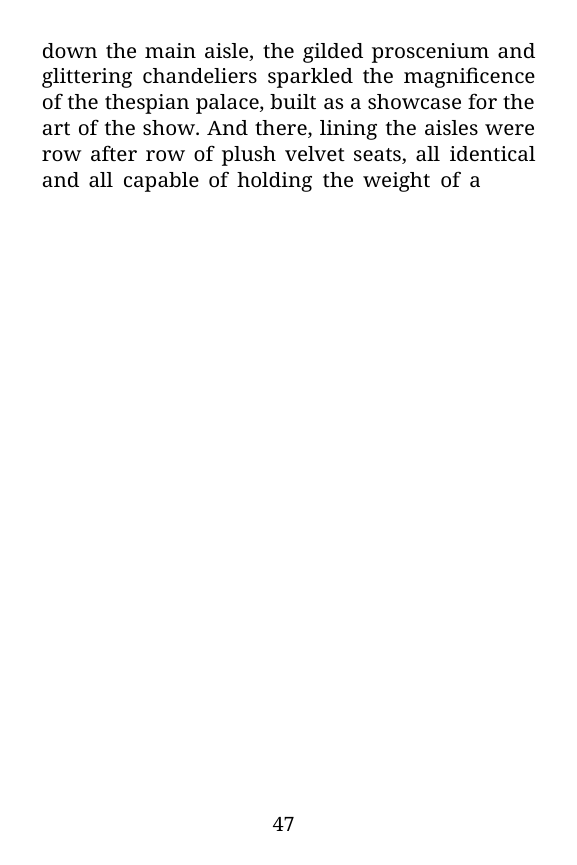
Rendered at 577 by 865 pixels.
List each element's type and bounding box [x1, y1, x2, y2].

text [42, 37, 535, 193]
